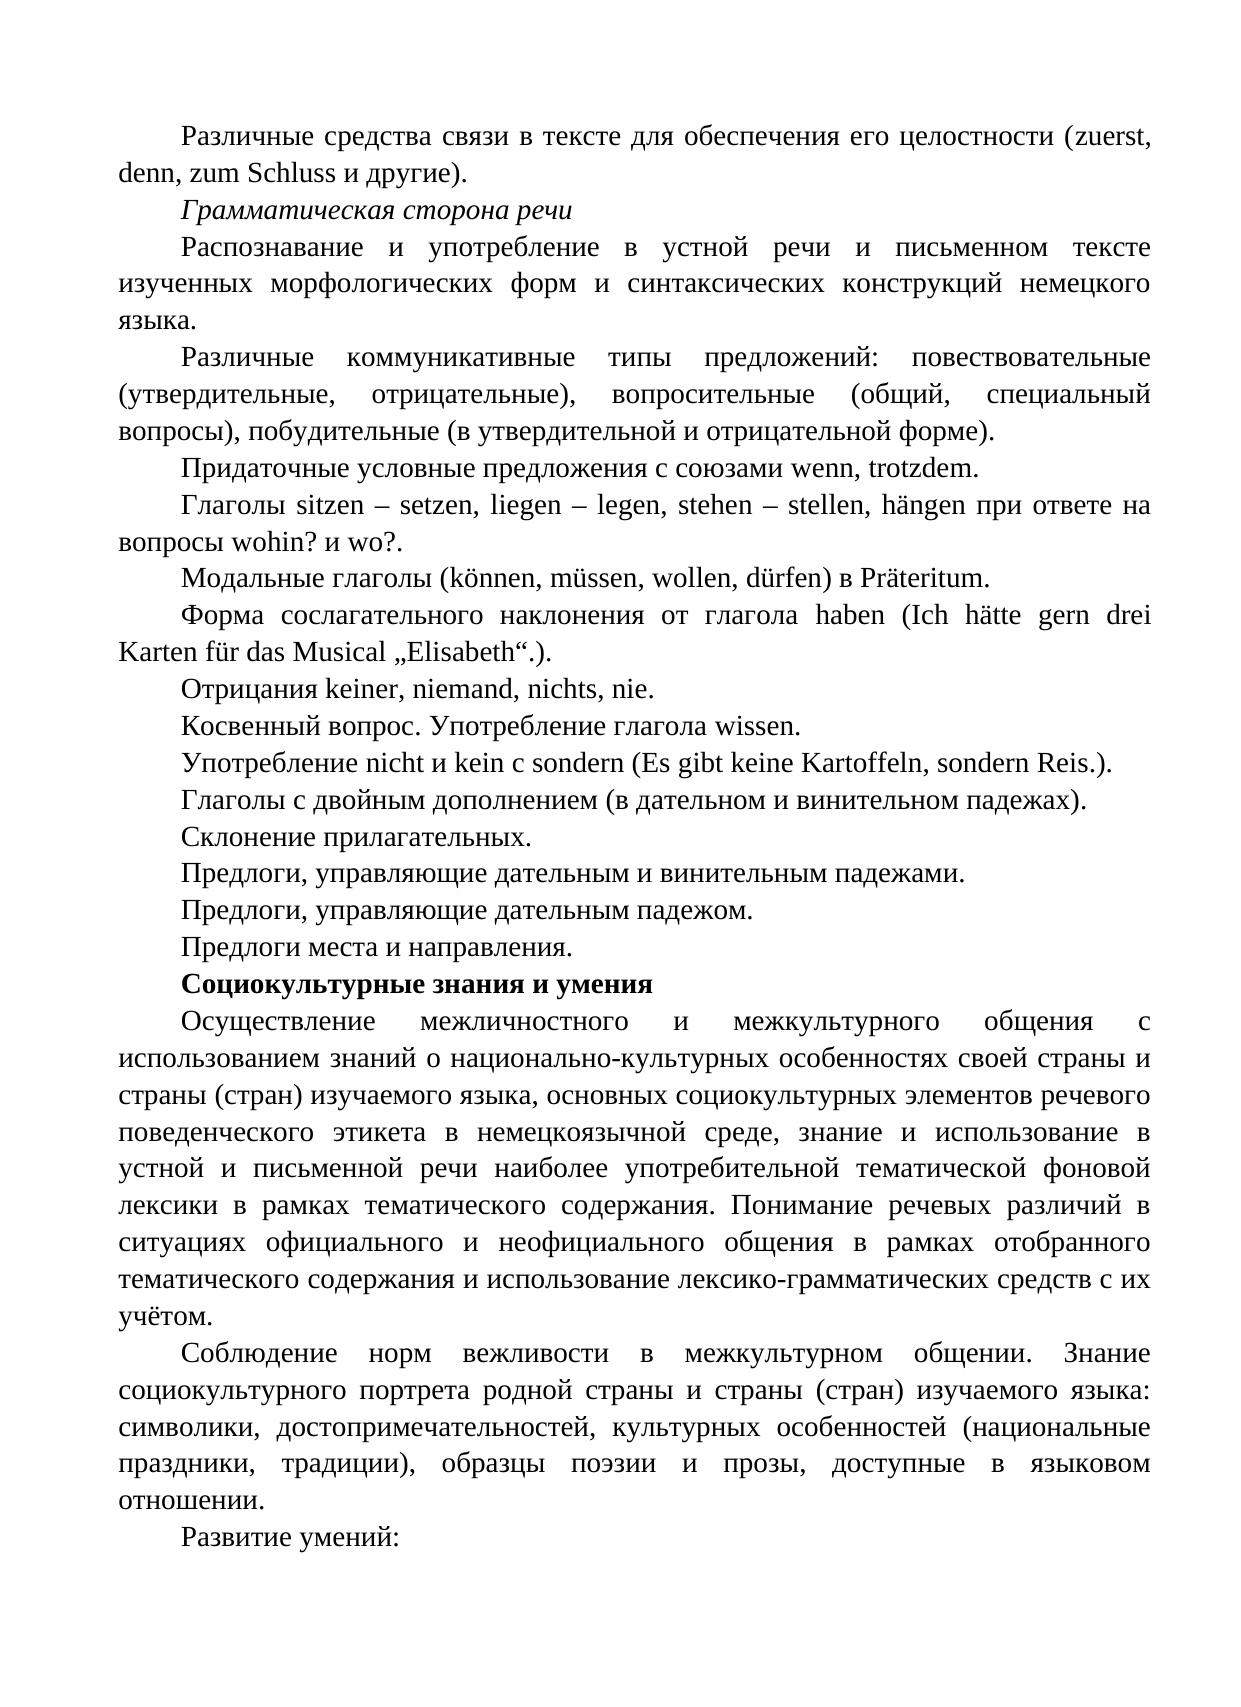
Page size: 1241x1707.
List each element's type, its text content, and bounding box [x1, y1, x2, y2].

text Отрицания keiner, niemand, nichts, nie. [118, 671, 1152, 705]
text Форма сослагательного наклонения от глагола haben (Ich hätte gern drei Karten für das Musical „Elisabeth“.). [118, 597, 1152, 668]
text Употребление nicht и kein с sondern (Es gibt keine Kartoffeln, sondern Reis.). [118, 745, 1152, 778]
text Склонение прилагательных. [118, 819, 1152, 852]
text Предлоги, управляющие дательным падежом. [118, 892, 1152, 926]
text Распознавание и употребление в устной речи и письменном тексте изученных морфологических форм и синтаксических конструкций немецкого языка. [118, 229, 1152, 336]
text Предлоги места и направления. [118, 929, 1152, 963]
text Грамматическая сторона речи [118, 192, 1152, 225]
text Глаголы с двойным дополнением (в дательном и винительном падежах). [118, 782, 1152, 815]
text Осуществление межличностного и межкультурного общения с использованием знаний о национально-культурных особенностях своей страны и страны (стран) изучаемого языка, основных социокультурных элементов речевого поведенческого этикета в немецкоязычной среде, знание и использование в устной и письменной речи наиболее употребительной тематической фоновой лексики в рамках тематического содержания. Понимание речевых различий в ситуациях официального и неофициального общения в рамках отобранного тематического содержания и использование лексико-грамматических средств с их учётом. [118, 1003, 1152, 1332]
text Различные коммуникативные типы предложений: повествовательные (утвердительные, отрицательные), вопросительные (общий, специальный вопросы), побудительные (в утвердительной и отрицательной форме). [118, 339, 1152, 447]
text Развитие умений: [118, 1519, 1152, 1553]
text Различные средства связи в тексте для обеспечения его целостности (zuerst, denn, zum Schluss и другие). [118, 118, 1152, 188]
text Модальные глаголы (können, müssen, wollen, dürfen) в Präteritum. [118, 561, 1152, 594]
text Предлоги, управляющие дательным и винительным падежами. [118, 856, 1152, 889]
text Социокультурные знания и умения [118, 966, 1152, 1000]
text Косвенный вопрос. Употребление глагола wissen. [118, 708, 1152, 742]
text Глаголы sitzen – setzen, liegen – legen, stehen – stellen, hängen при ответе на вопросы wohin? и wo?. [118, 487, 1152, 557]
text Соблюдение норм вежливости в межкультурном общении. Знание социокультурного портрета родной страны и страны (стран) изучаемого языка: символики, достопримечательностей, культурных особенностей (национальные праздники, традиции), образцы поэзии и прозы, доступные в языковом отношении. [118, 1335, 1152, 1516]
text Придаточные условные предложения с союзами wenn, trotzdem. [118, 450, 1152, 483]
